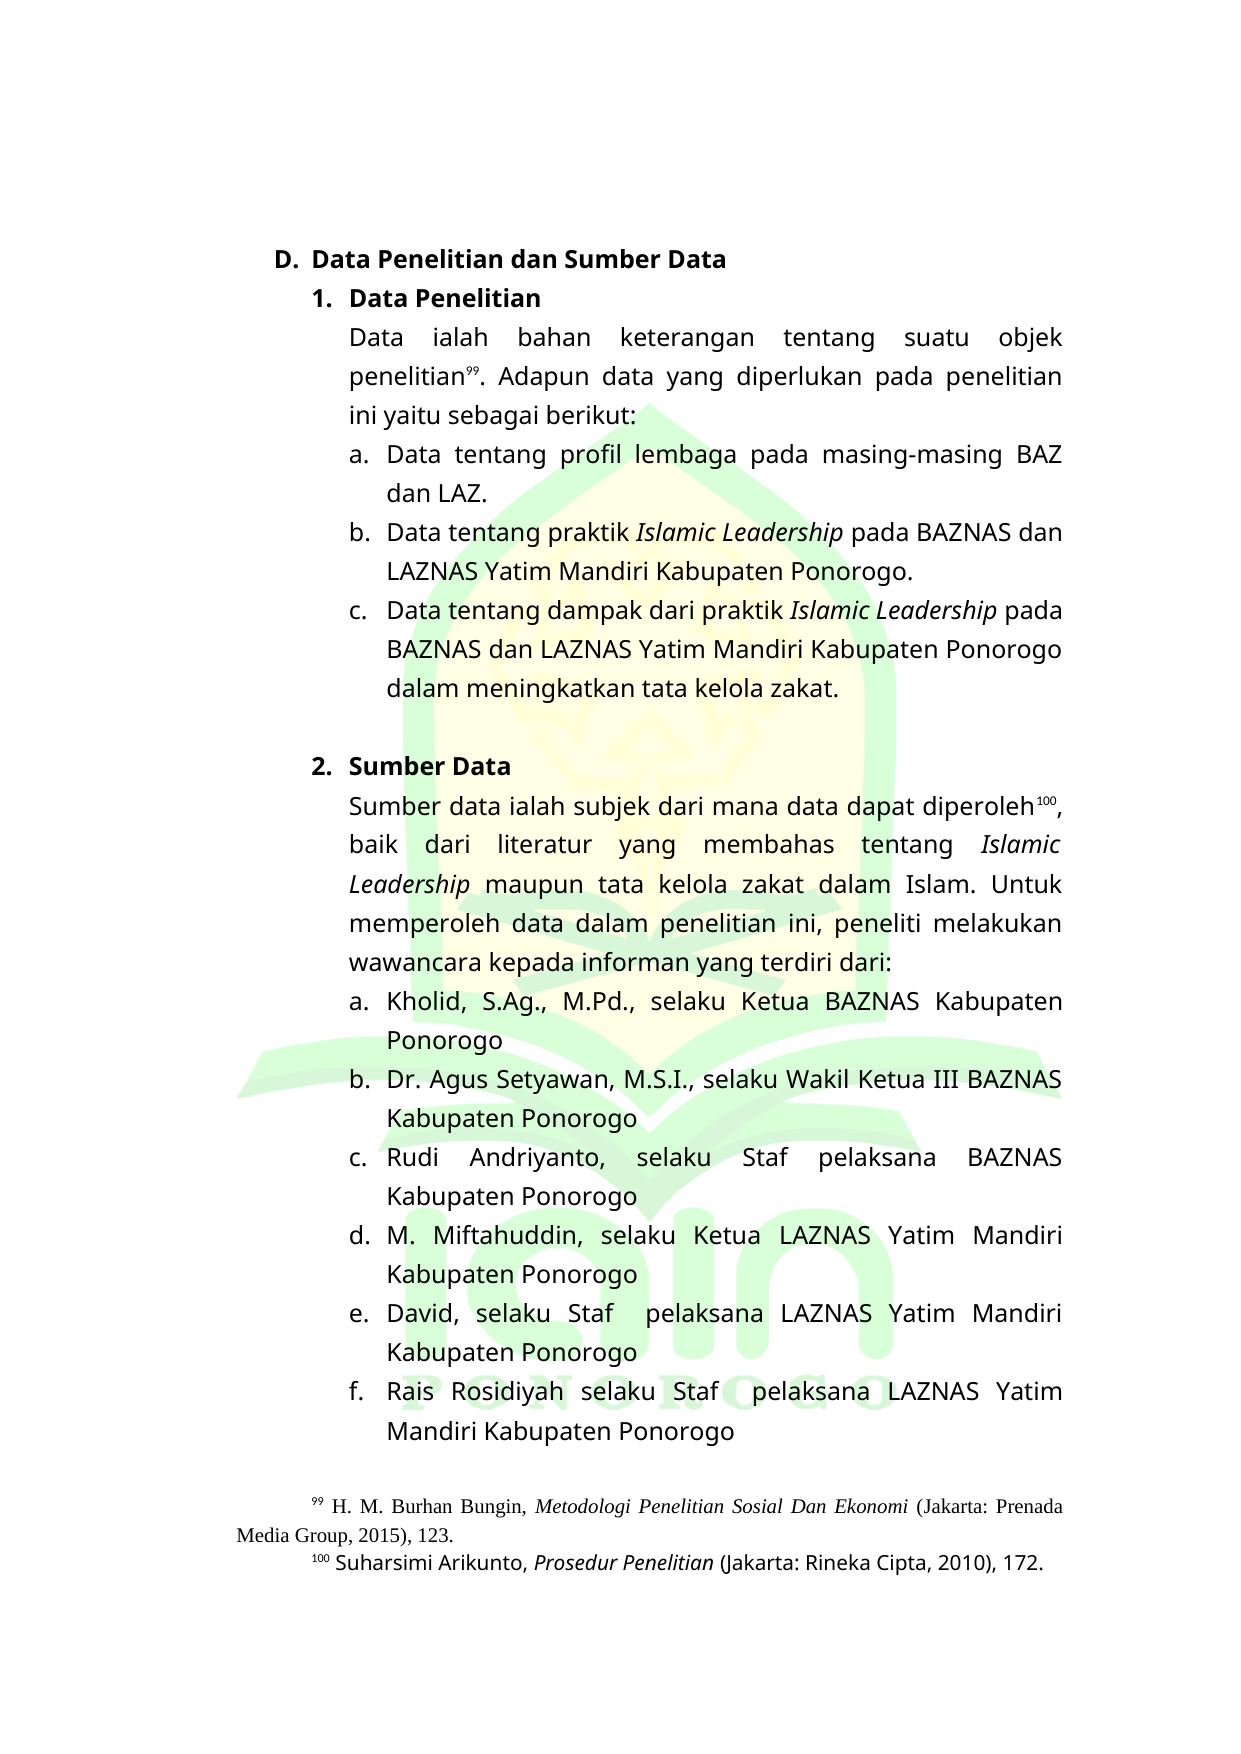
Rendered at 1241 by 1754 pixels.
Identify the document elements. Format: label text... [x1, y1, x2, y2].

list Data Penelitian [311, 275, 1063, 314]
list Kholid, S.Ag., M.Pd., selaku Ketua BAZNAS Kabupaten Ponorogo [349, 978, 1063, 1057]
list Data tentang profil lembaga pada masing-masing BAZ dan LAZ. [349, 432, 1063, 510]
list Sumber data ialah subjek dari mana data dapat diperoleh, baik dari literatur yang membahas tentang Islamic Leadership maupun tata kelola zakat dalam Islam. Untuk memperoleh data dalam penelitian ini, peneliti melakukan wawancara kepada informan yang terdiri dari: [349, 783, 1063, 978]
list Dr. Agus Setyawan, M.S.I., selaku Wakil Ketua III BAZNAS Kabupaten Ponorogo [349, 1057, 1063, 1135]
list Sumber Data [311, 744, 1063, 783]
list M. Miftahuddin, selaku Ketua LAZNAS Yatim Mandiri Kabupaten Ponorogo [349, 1213, 1063, 1291]
list David, selaku Staf pelaksana LAZNAS Yatim Mandiri Kabupaten Ponorogo [349, 1291, 1063, 1369]
list Data tentang praktik Islamic Leadership pada BAZNAS dan LAZNAS Yatim Mandiri Kabupaten Ponorogo. [349, 510, 1063, 588]
list Data Penelitian dan Sumber Data [274, 236, 1063, 275]
list Rudi Andriyanto, selaku Staf pelaksana BAZNAS Kabupaten Ponorogo [349, 1135, 1063, 1213]
list Rais Rosidiyah selaku Staf pelaksana LAZNAS Yatim Mandiri Kabupaten Ponorogo [349, 1369, 1063, 1447]
list Data ialah bahan keterangan tentang suatu objek penelitian. Adapun data yang diperlukan pada penelitian ini yaitu sebagai berikut: [349, 314, 1063, 432]
list Data tentang dampak dari praktik Islamic Leadership pada BAZNAS dan LAZNAS Yatim Mandiri Kabupaten Ponorogo dalam meningkatkan tata kelola zakat. [349, 588, 1063, 705]
